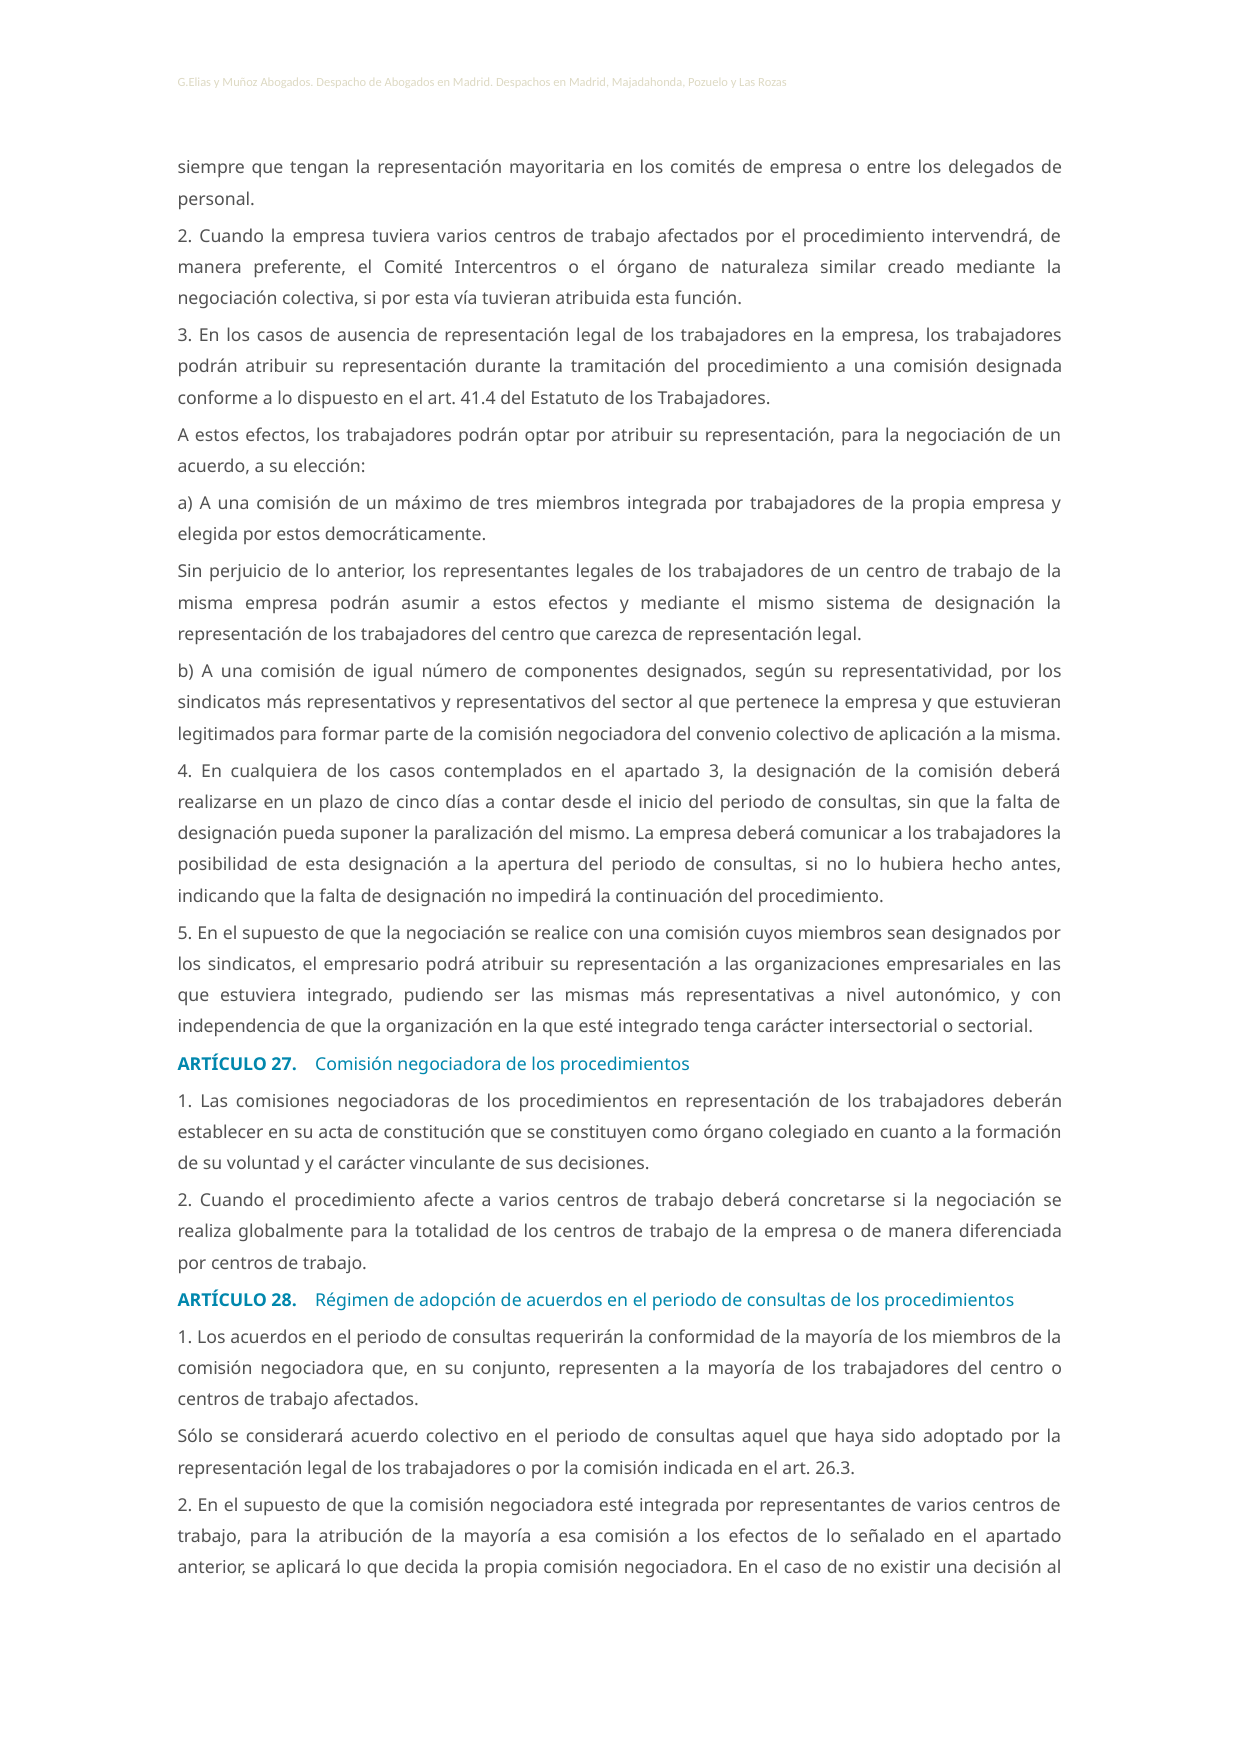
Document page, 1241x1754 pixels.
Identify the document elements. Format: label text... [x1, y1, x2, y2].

text 2. Cuando la empresa tuviera varios centros de trabajo afectados por el procedimiento intervendrá, de manera preferente, el Comité Intercentros o el órgano de naturaleza similar creado mediante la negociación colectiva, si por esta vía tuvieran atribuida esta función. [177, 216, 1063, 310]
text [177, 148, 1063, 210]
text 1. Los acuerdos en el periodo de consultas requerirán la conformidad de la mayoría de los miembros de la comisión negociadora que, en su conjunto, representen a la mayoría de los trabajadores del centro o centros de trabajo afectados. [177, 1317, 1063, 1411]
text A estos efectos, los trabajadores podrán optar por atribuir su representación, para la negociación de un acuerdo, a su elección: [177, 415, 1063, 478]
text ARTÍCULO 28. Régimen de adopción de acuerdos en el periodo de consultas de los procedimientos [177, 1280, 1063, 1311]
text 3. En los casos de ausencia de representación legal de los trabajadores en la empresa, los trabajadores podrán atribuir su representación durante la tramitación del procedimiento a una comisión designada conforme a lo dispuesto en el art. 41.4 del Estatuto de los Trabajadores. [177, 316, 1063, 409]
text 4. En cualquiera de los casos contemplados en el apartado 3, la designación de la comisión deberá realizarse en un plazo de cinco días a contar desde el inicio del periodo de consultas, sin que la falta de designación pueda suponer la paralización del mismo. La empresa deberá comunicar a los trabajadores la posibilidad de esta designación a la apertura del periodo de consultas, si no lo hubiera hecho antes, indicando que la falta de designación no impedirá la continuación del procedimiento. [177, 751, 1063, 907]
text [177, 1485, 1063, 1579]
text Sin perjuicio de lo anterior, los representantes legales de los trabajadores de un centro de trabajo de la misma empresa podrán asumir a estos efectos y mediante el mismo sistema de designación la representación de los trabajadores del centro que carezca de representación legal. [177, 552, 1063, 646]
text b) A una comisión de igual número de componentes designados, según su representatividad, por los sindicatos más representativos y representativos del sector al que pertenece la empresa y que estuvieran legitimados para formar parte de la comisión negociadora del convenio colectivo de aplicación a la misma. [177, 651, 1063, 745]
text 1. Las comisiones negociadoras de los procedimientos en representación de los trabajadores deberán establecer en su acta de constitución que se constituyen como órgano colegiado en cuanto a la formación de su voluntad y el carácter vinculante de sus decisiones. [177, 1081, 1063, 1175]
text Sólo se considerará acuerdo colectivo en el periodo de consultas aquel que haya sido adoptado por la representación legal de los trabajadores o por la comisión indicada en el art. 26.3. [177, 1417, 1063, 1479]
text 2. Cuando el procedimiento afecte a varios centros de trabajo deberá concretarse si la negociación se realiza globalmente para la totalidad de los centros de trabajo de la empresa o de manera diferenciada por centros de trabajo. [177, 1181, 1063, 1274]
text ARTÍCULO 27. Comisión negociadora de los procedimientos [177, 1044, 1063, 1075]
text 5. En el supuesto de que la negociación se realice con una comisión cuyos miembros sean designados por los sindicatos, el empresario podrá atribuir su representación a las organizaciones empresariales en las que estuviera integrado, pudiendo ser las mismas más representativas a nivel autonómico, y con independencia de que la organización en la que esté integrado tenga carácter intersectorial o sectorial. [177, 913, 1063, 1038]
text a) A una comisión de un máximo de tres miembros integrada por trabajadores de la propia empresa y elegida por estos democráticamente. [177, 483, 1063, 546]
